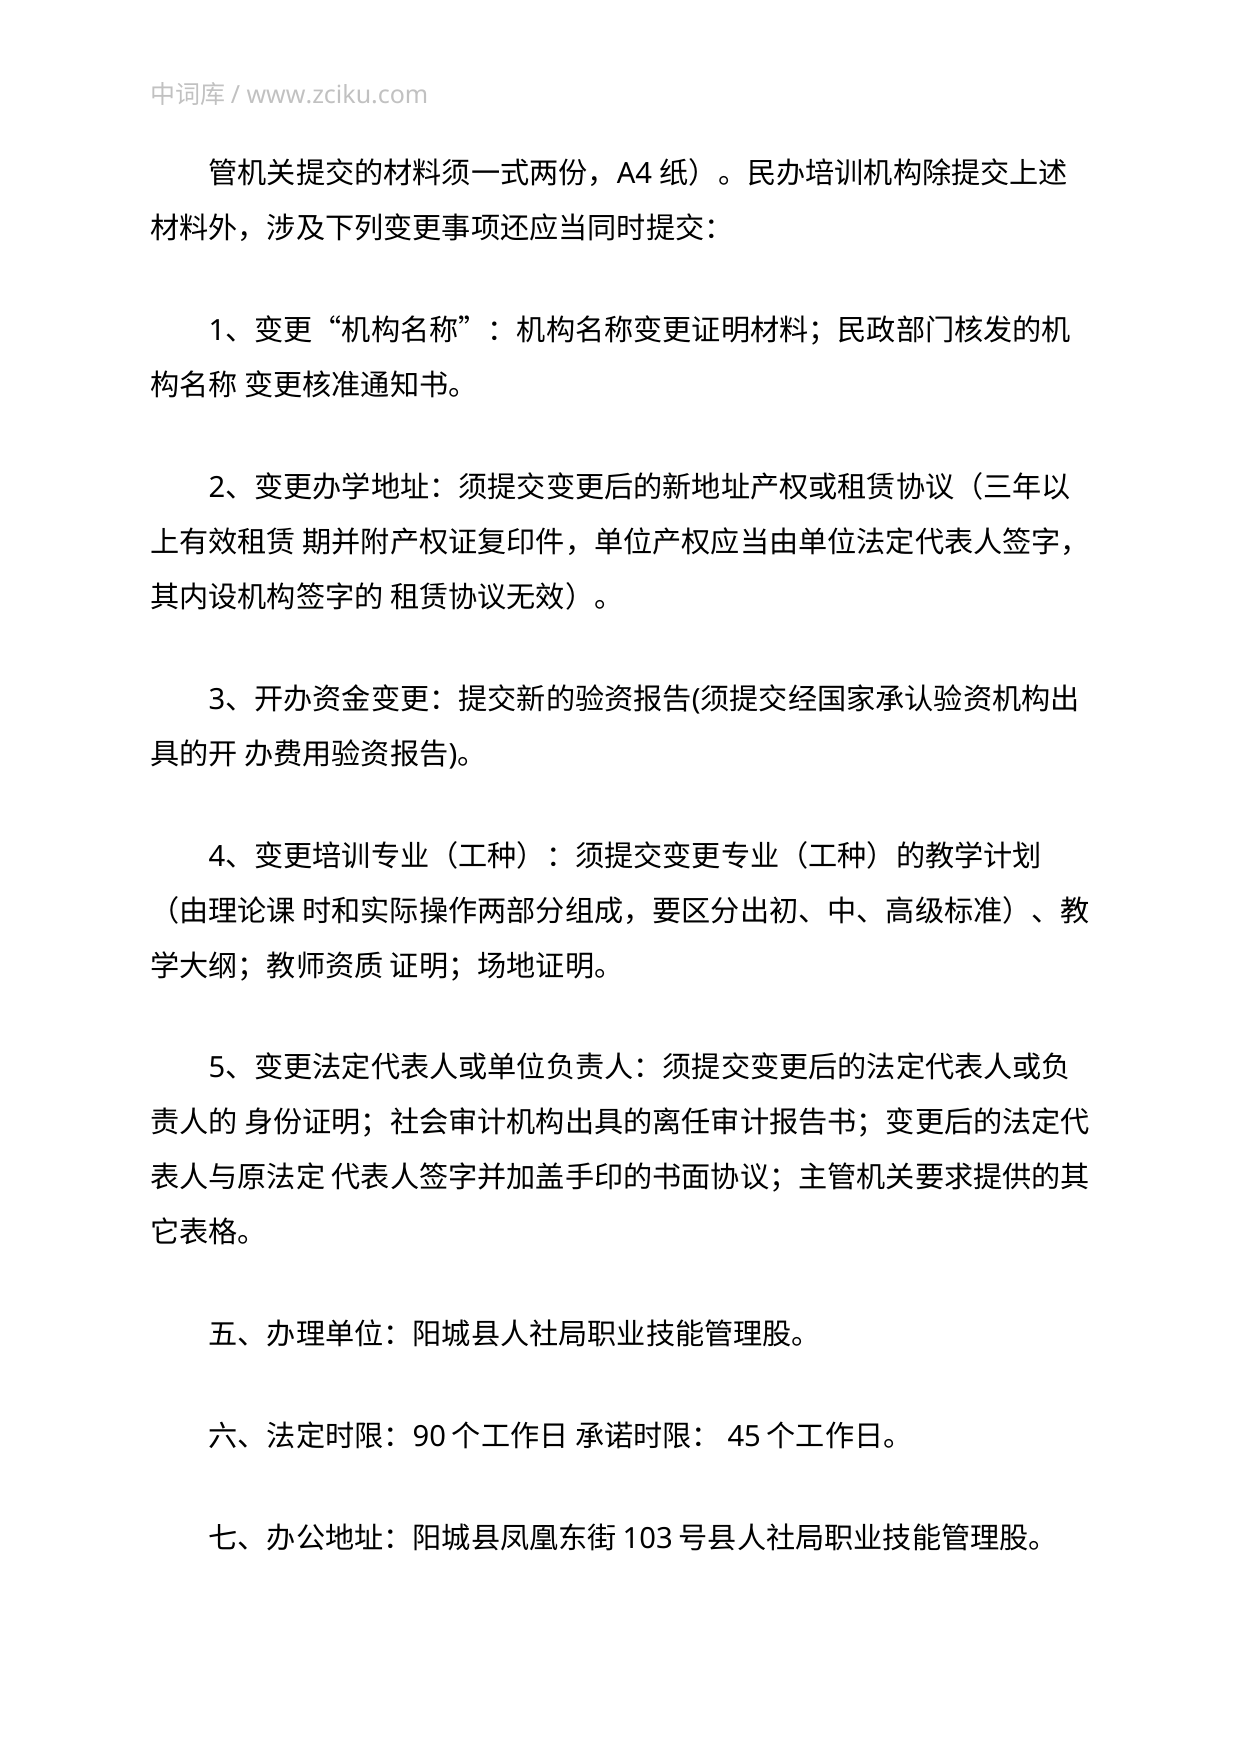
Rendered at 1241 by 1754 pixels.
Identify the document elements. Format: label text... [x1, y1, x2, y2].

text 3、开办资金变更：提交新的验资报告(须提交经国家承认验资机构出具的开 办费用验资报告)。 [150, 675, 1090, 773]
text 六、法定时限：90个工作日 承诺时限： 45个工作日。 [150, 1412, 1090, 1454]
text 七、办公地址：阳城县凤凰东街103号县人社局职业技能管理股。 [150, 1514, 1090, 1557]
text 管机关提交的材料须一式两份，A4 纸）。民办培训机构除提交上述材料外，涉及下列变更事项还应当同时提交： [150, 150, 1090, 247]
text 4、变更培训专业（工种）：须提交变更专业（工种）的教学计划（由理论课 时和实际操作两部分组成，要区分出初、中、高级标准）、教学大纲；教师资质 证明；场地证明。 [150, 832, 1090, 984]
text 2、变更办学地址：须提交变更后的新地址产权或租赁协议（三年以上有效租赁 期并附产权证复印件，单位产权应当由单位法定代表人签字，其内设机构签字的 租赁协议无效）。 [150, 463, 1090, 616]
text 5、变更法定代表人或单位负责人：须提交变更后的法定代表人或负责人的 身份证明；社会审计机构出具的离任审计报告书；变更后的法定代表人与原法定 代表人签字并加盖手印的书面协议；主管机关要求提供的其它表格。 [150, 1044, 1090, 1251]
text 1、变更“机构名称”：机构名称变更证明材料；民政部门核发的机构名称 变更核准通知书。 [150, 307, 1090, 404]
text 五、办理单位：阳城县人社局职业技能管理股。 [150, 1310, 1090, 1353]
